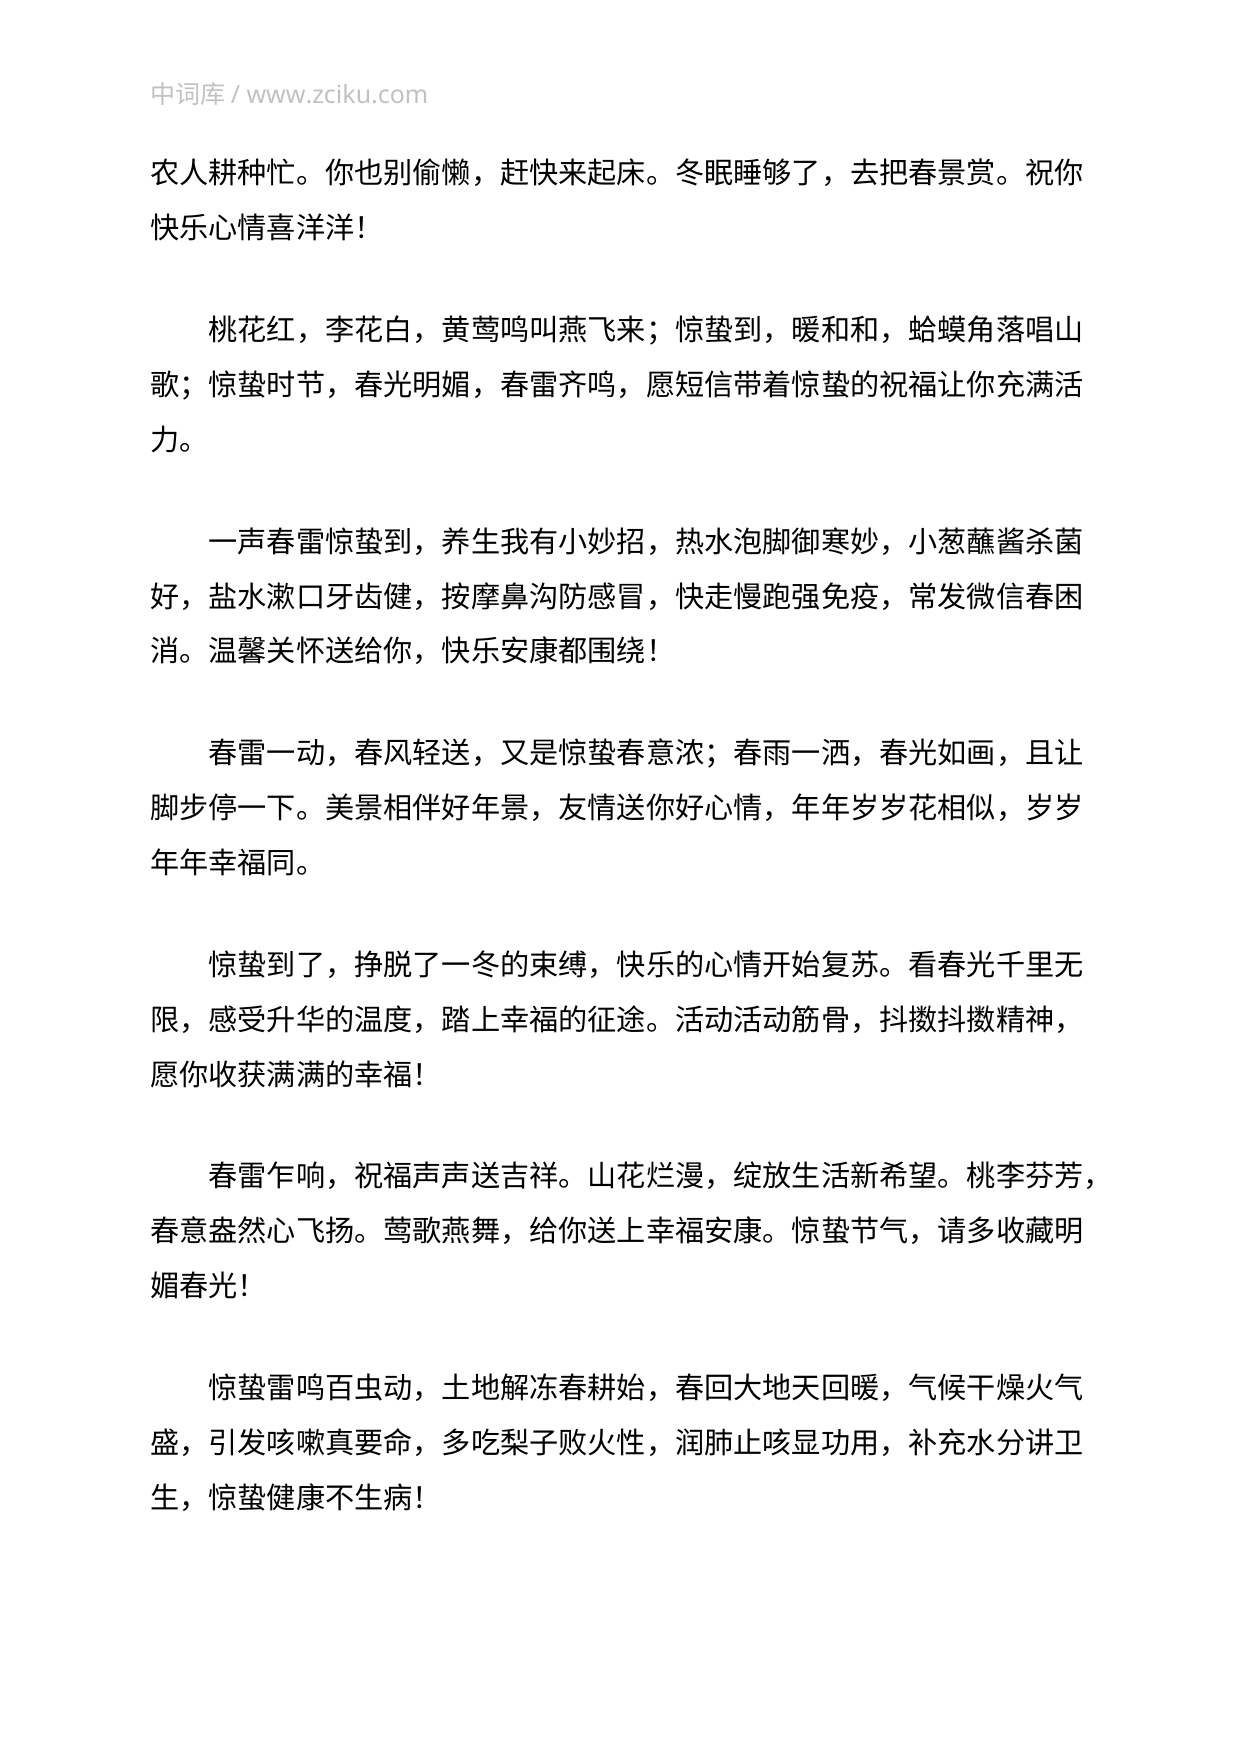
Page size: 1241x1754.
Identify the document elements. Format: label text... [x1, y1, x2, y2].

text 惊蛰到了，挣脱了一冬的束缚，快乐的心情开始复苏。看春光千里无限，感受升华的温度，踏上幸福的征途。活动活动筋骨，抖擞抖擞精神，愿你收获满满的幸福！ [150, 941, 1090, 1093]
text 春雷一动，春风轻送，又是惊蛰春意浓；春雨一洒，春光如画，且让脚步停一下。美景相伴好年景，友情送你好心情，年年岁岁花相似，岁岁年年幸福同。 [150, 730, 1090, 882]
text 桃花红，李花白，黄莺鸣叫燕飞来；惊蛰到，暖和和，蛤蟆角落唱山歌；惊蛰时节，春光明媚，春雷齐鸣，愿短信带着惊蛰的祝福让你充满活力。 [150, 307, 1090, 459]
text 春雷乍响，祝福声声送吉祥。山花烂漫，绽放生活新希望。桃李芬芳，春意盎然心飞扬。莺歌燕舞，给你送上幸福安康。惊蛰节气，请多收藏明媚春光！ [150, 1153, 1090, 1305]
text 一声春雷惊蛰到，养生我有小妙招，热水泡脚御寒妙，小葱蘸酱杀菌好，盐水漱口牙齿健，按摩鼻沟防感冒，快走慢跑强免疫，常发微信春困消。温馨关怀送给你，快乐安康都围绕！ [150, 518, 1090, 670]
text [150, 150, 1090, 247]
text 惊蛰雷鸣百虫动，土地解冻春耕始，春回大地天回暖，气候干燥火气盛，引发咳嗽真要命，多吃梨子败火性，润肺止咳显功用，补充水分讲卫生，惊蛰健康不生病！ [150, 1364, 1090, 1517]
